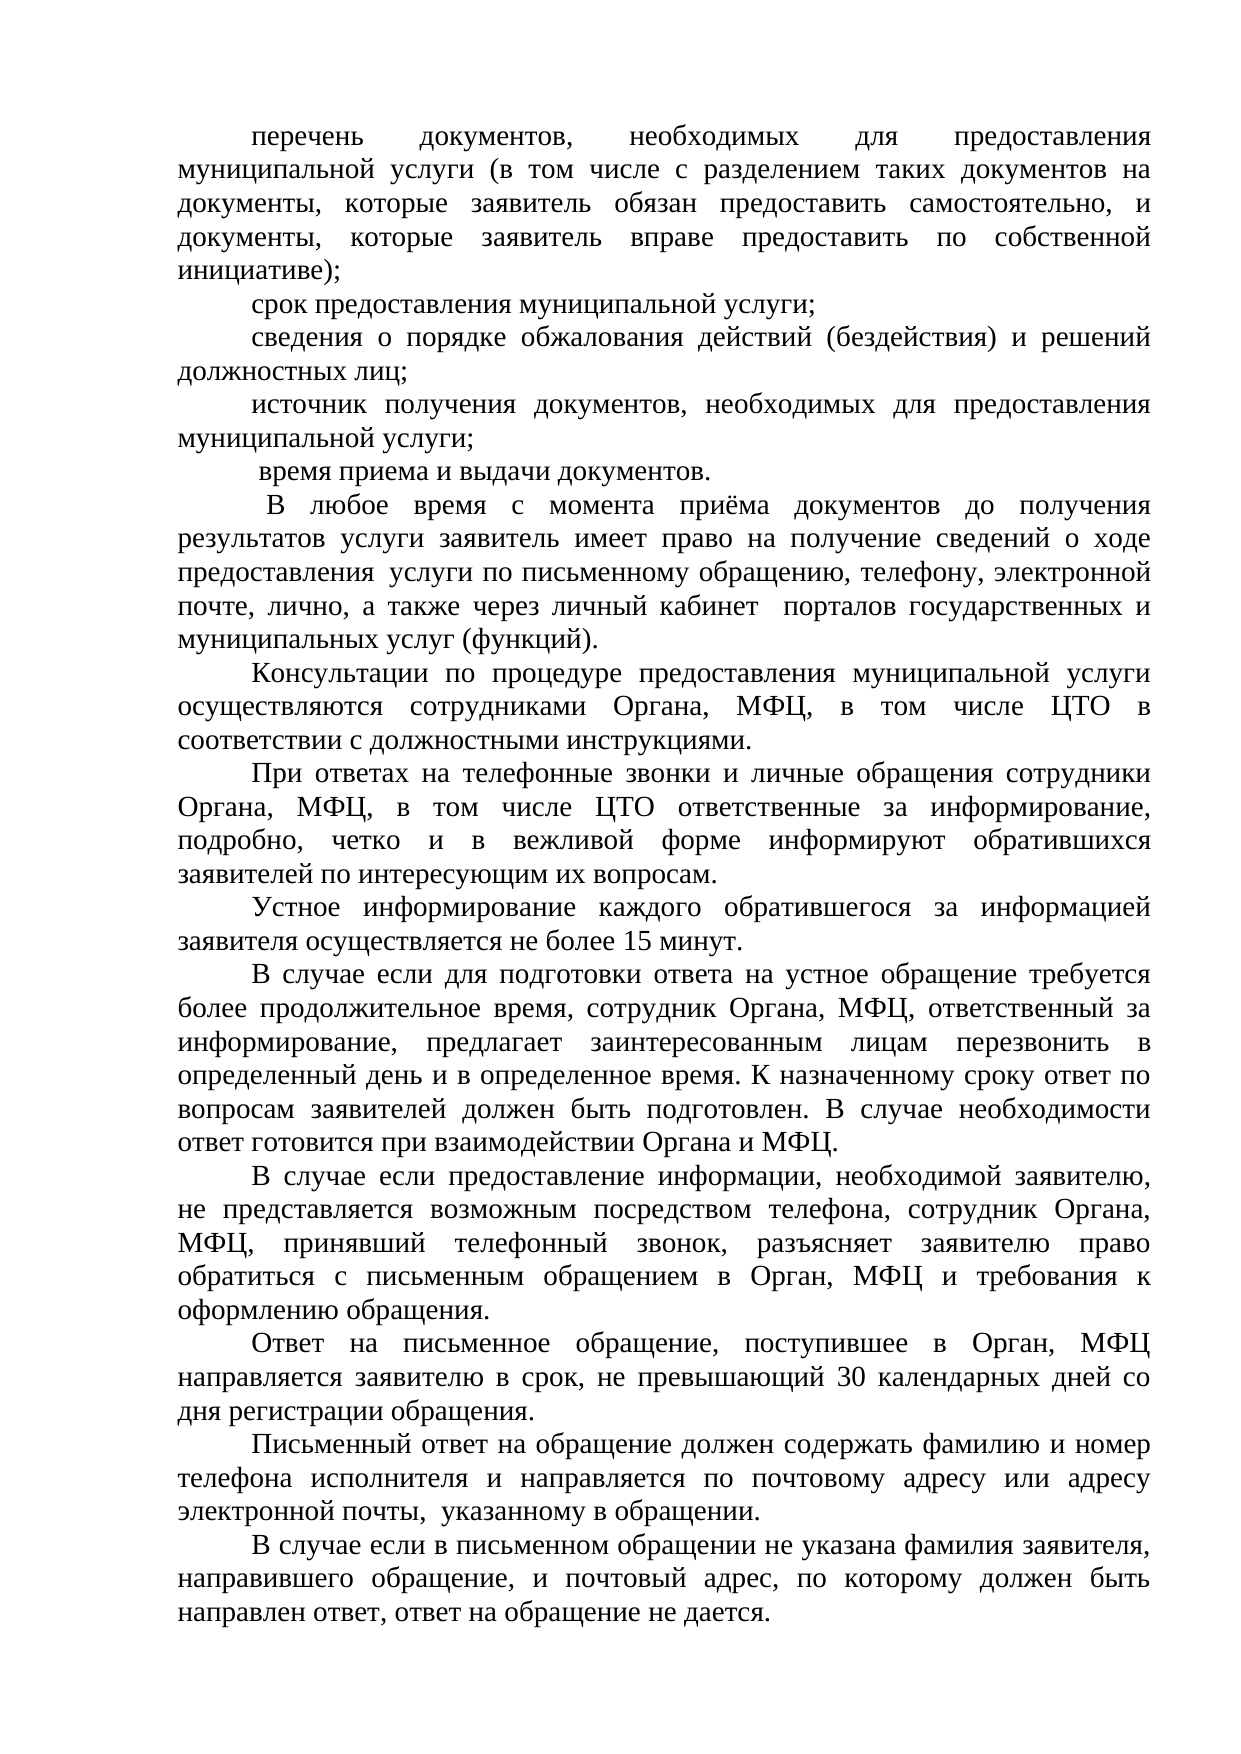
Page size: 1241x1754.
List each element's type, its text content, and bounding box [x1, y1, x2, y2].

text Письменный ответ на обращение должен содержать фамилию и номер телефона исполнителя и направляется по почтовому адресу или адресу электронной почты, указанному в обращении. [177, 1426, 1152, 1527]
text Устное информирование каждого обратившегося за информацией заявителя осуществляется не более 15 минут. [177, 889, 1152, 957]
text перечень документов, необходимых для предоставления муниципальной услуги (в том числе с разделением таких документов на документы, которые заявитель обязан предоставить самостоятельно, и документы, которые заявитель вправе предоставить по собственной инициативе); [177, 118, 1152, 286]
text Консультации по процедуре предоставления муниципальной услуги осуществляются сотрудниками Органа, МФЦ, в том числе ЦТО в соответствии с должностными инструкциями. [177, 655, 1152, 755]
text Ответ на письменное обращение, поступившее в Орган, МФЦ направляется заявителю в срок, не превышающий 30 календарных дней со дня регистрации обращения. [177, 1326, 1152, 1426]
text В случае если в письменном обращении не указана фамилия заявителя, направившего обращение, и почтовый адрес, по которому должен быть направлен ответ, ответ на обращение не дается. [177, 1527, 1152, 1627]
text В случае если для подготовки ответа на устное обращение требуется более продолжительное время, сотрудник Органа, МФЦ, ответственный за информирование, предлагает заинтересованным лицам перезвонить в определенный день и в определенное время. К назначенному сроку ответ по вопросам заявителей должен быть подготовлен. В случае необходимости ответ готовится при взаимодействии Органа и МФЦ. [177, 957, 1152, 1158]
text сведения о порядке обжалования действий (бездействия) и решений должностных лиц; [177, 319, 1152, 386]
text При ответах на телефонные звонки и личные обращения сотрудники Органа, МФЦ, в том числе ЦТО ответственные за информирование, подробно, четко и в вежливой форме информируют обратившихся заявителей по интересующим их вопросам. [177, 755, 1152, 889]
text источник получения документов, необходимых для предоставления муниципальной услуги; [177, 386, 1152, 453]
text срок предоставления муниципальной услуги; [177, 286, 1152, 319]
text В случае если предоставление информации, необходимой заявителю, не представляется возможным посредством телефона, сотрудник Органа, МФЦ, принявший телефонный звонок, разъясняет заявителю право обратиться с письменным обращением в Орган, МФЦ и требования к оформлению обращения. [177, 1158, 1152, 1326]
text время приема и выдачи документов. [177, 453, 1152, 487]
text В любое время с момента приёма документов до получения результатов услуги заявитель имеет право на получение сведений о ходе предоставления услуги по письменному обращению, телефону, электронной почте, лично, а также через личный кабинет порталов государственных и муниципальных услуг (функций). [177, 487, 1152, 655]
